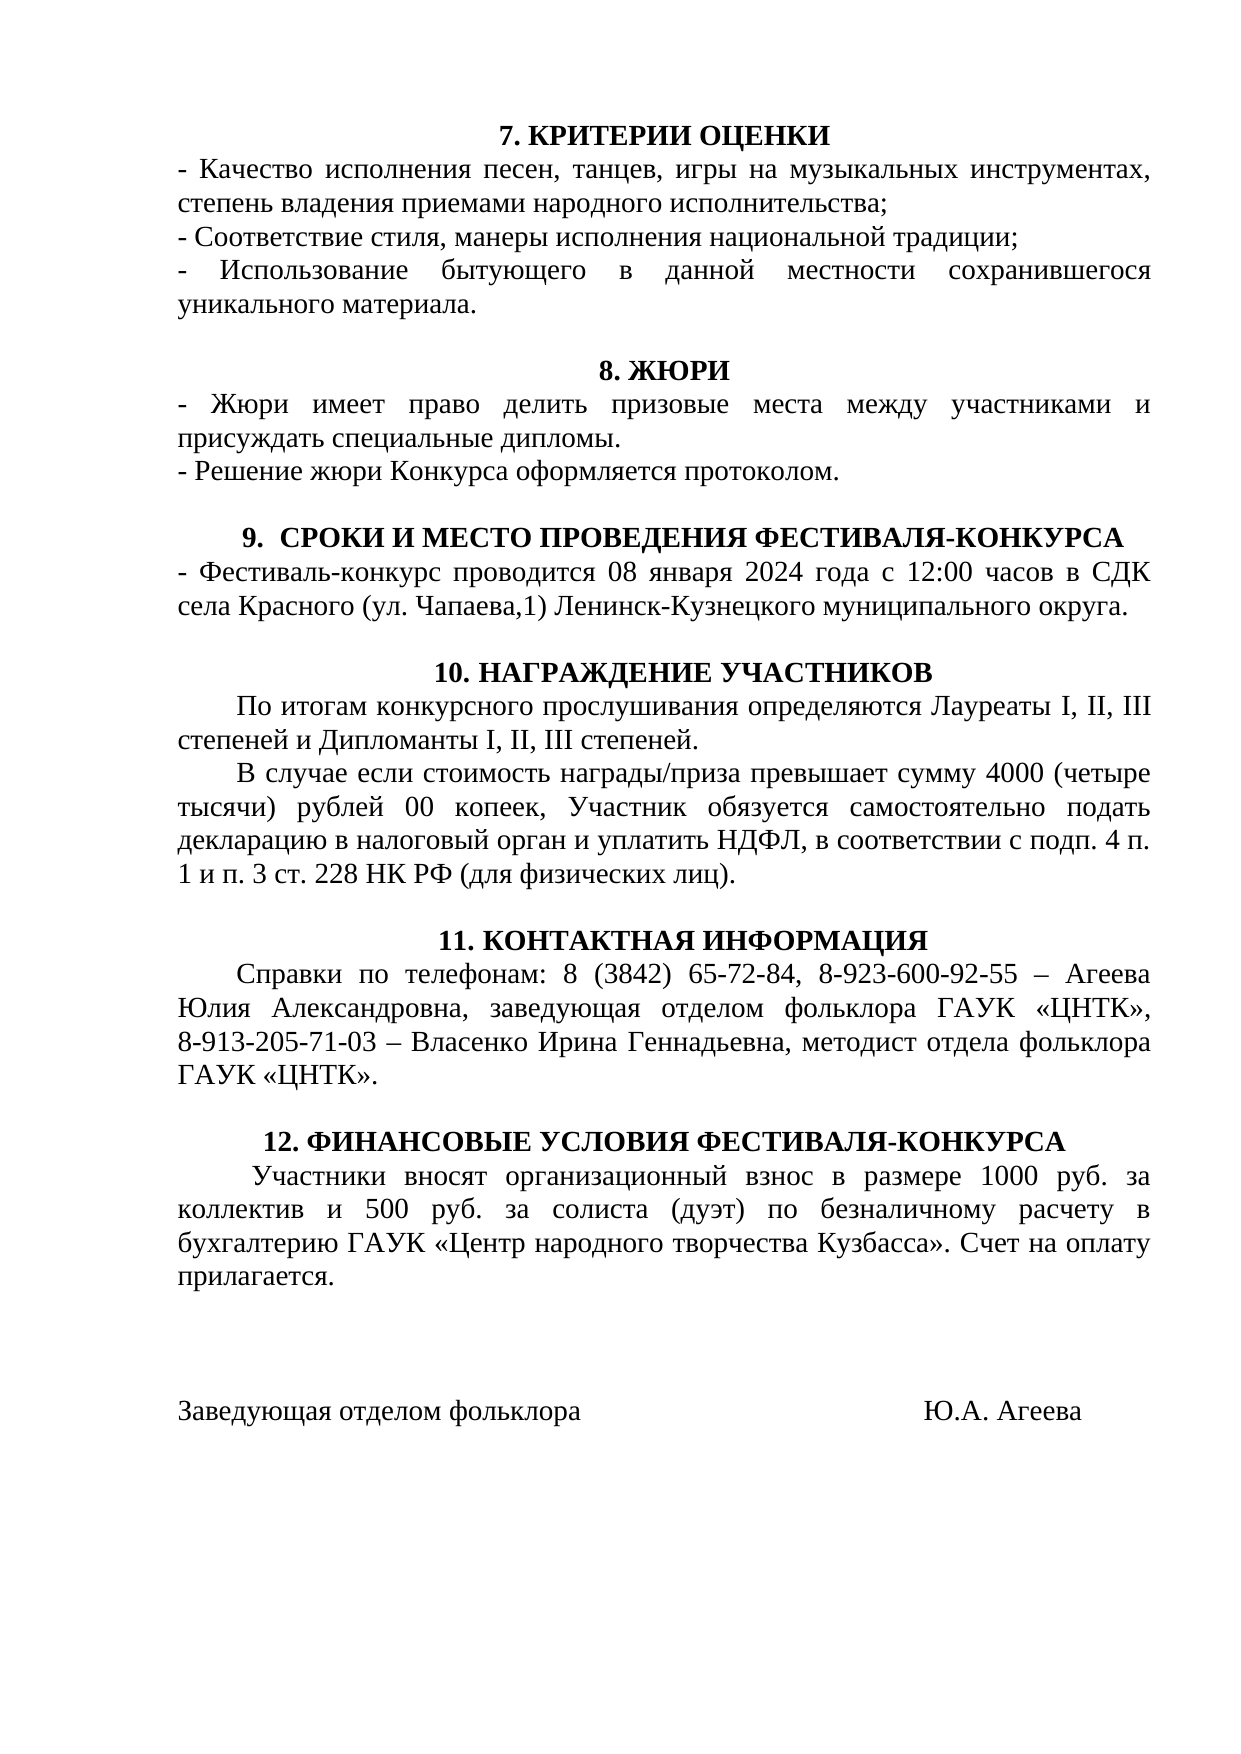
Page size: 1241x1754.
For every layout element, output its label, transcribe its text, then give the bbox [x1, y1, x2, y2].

text 8. ЖЮРИ [177, 353, 1152, 386]
text Заведующая отделом фольклора Ю.А. Агеева [177, 1393, 1152, 1426]
text - Соответствие стиля, манеры исполнения национальной традиции; [177, 219, 1152, 252]
text - Качество исполнения песен, танцев, игры на музыкальных инструментах, степень владения приемами народного исполнительства; [177, 152, 1152, 219]
text Справки по телефонам: 8 (3842) 65-72-84, 8-923-600-92-55 – Агеева Юлия Александровна, заведующая отделом фольклора ГАУК «ЦНТК», 8-913-205-71-03 – Власенко Ирина Геннадьевна, методист отдела фольклора ГАУК «ЦНТК». [177, 957, 1152, 1091]
text - Жюри имеет право делить призовые места между участниками и присуждать специальные дипломы. [177, 386, 1152, 453]
text 7. КРИТЕРИИ ОЦЕНКИ [177, 118, 1152, 152]
text В случае если стоимость награды/приза превышает сумму 4000 (четыре тысячи) рублей 00 копеек, Участник обязуется самостоятельно подать декларацию в налоговый орган и уплатить НДФЛ, в соответствии с подп. 4 п. 1 и п. 3 ст. 228 НК РФ (для физических лиц). [177, 755, 1152, 889]
list СРОКИ И МЕСТО ПРОВЕДЕНИЯ ФЕСТИВАЛЯ-КОНКУРСА [215, 521, 1152, 554]
text - Фестиваль-конкурс проводится 08 января 2024 года с 12:00 часов в СДК села Красного (ул. Чапаева,1) Ленинск-Кузнецкого муниципального округа. [177, 554, 1152, 621]
text Участники вносят организационный взнос в размере 1000 руб. за коллектив и 500 руб. за солиста (дуэт) по безналичному расчету в бухгалтерию ГАУК «Центр народного творчества Кузбасса». Счет на оплату прилагается. [177, 1158, 1152, 1292]
text - Решение жюри Конкурса оформляется протоколом. [177, 453, 1152, 487]
text По итогам конкурсного прослушивания определяются Лауреаты I, II, III степеней и Дипломанты I, II, III степеней. [177, 688, 1152, 755]
text 12. ФИНАНСОВЫЕ УСЛОВИЯ ФЕСТИВАЛЯ-КОНКУРСА [177, 1124, 1152, 1158]
list НАГРАЖДЕНИЕ УЧАСТНИКОВ [215, 655, 1152, 688]
text - Использование бытующего в данной местности сохранившегося уникального материала. [177, 252, 1152, 319]
list КОНТАКТНАЯ ИНФОРМАЦИЯ [215, 923, 1152, 957]
